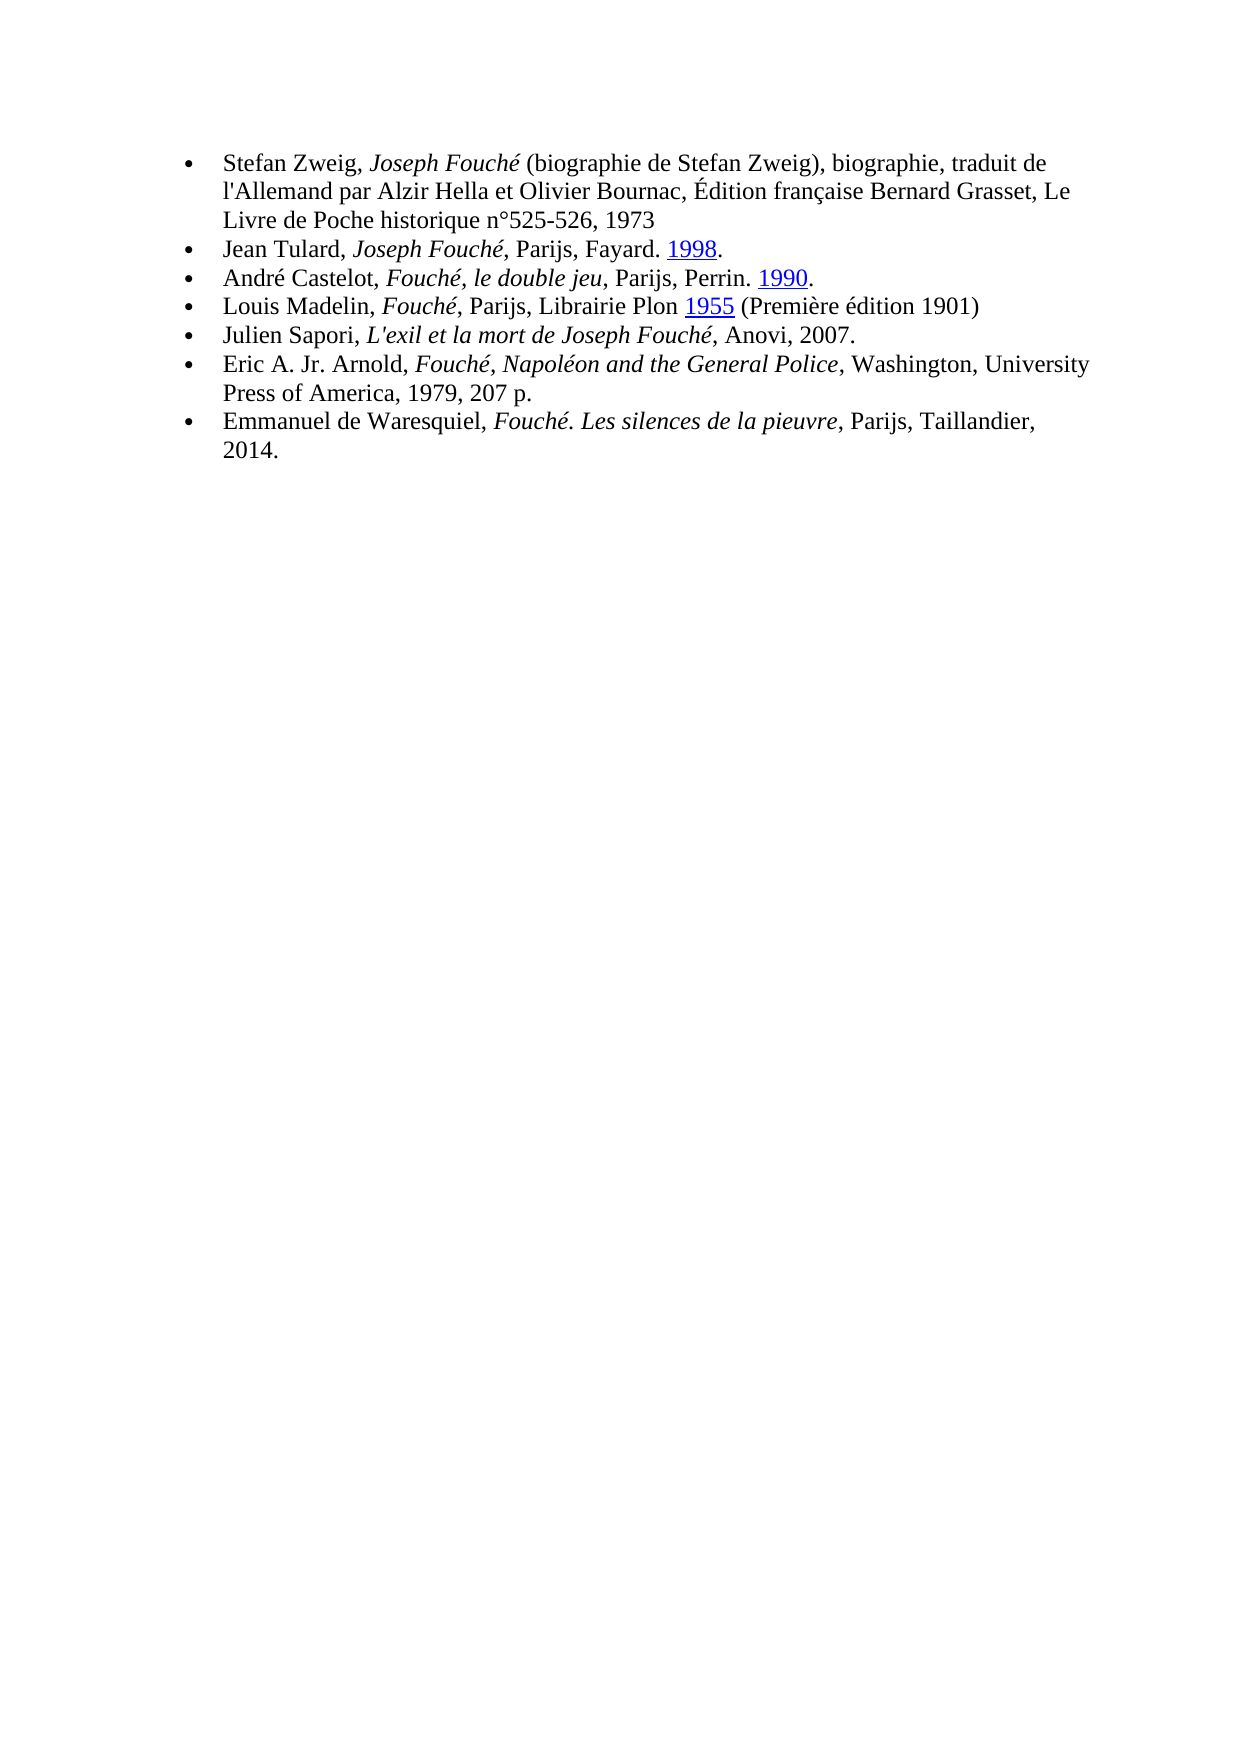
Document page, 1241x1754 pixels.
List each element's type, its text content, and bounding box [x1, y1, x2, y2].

list André Castelot, Fouché, le double jeu, Parijs, Perrin. 1990. [185, 263, 1093, 291]
list Stefan Zweig, Joseph Fouché (biographie de Stefan Zweig), biographie, traduit de l'Allemand par Alzir Hella et Olivier Bournac, Édition française Bernard Grasset, Le Livre de Poche historique n°525-526, 1973 [185, 148, 1093, 234]
list Jean Tulard, Joseph Fouché, Parijs, Fayard. 1998. [185, 234, 1093, 263]
list Louis Madelin, Fouché, Parijs, Librairie Plon 1955 (Première édition 1901) [185, 291, 1093, 320]
list Julien Sapori, L'exil et la mort de Joseph Fouché, Anovi, 2007. [185, 320, 1093, 349]
list Eric A. Jr. Arnold, Fouché, Napoléon and the General Police, Washington, University Press of America, 1979, 207 p. [185, 349, 1093, 406]
list Emmanuel de Waresquiel, Fouché. Les silences de la pieuvre, Parijs, Taillandier, 2014. [185, 406, 1093, 464]
